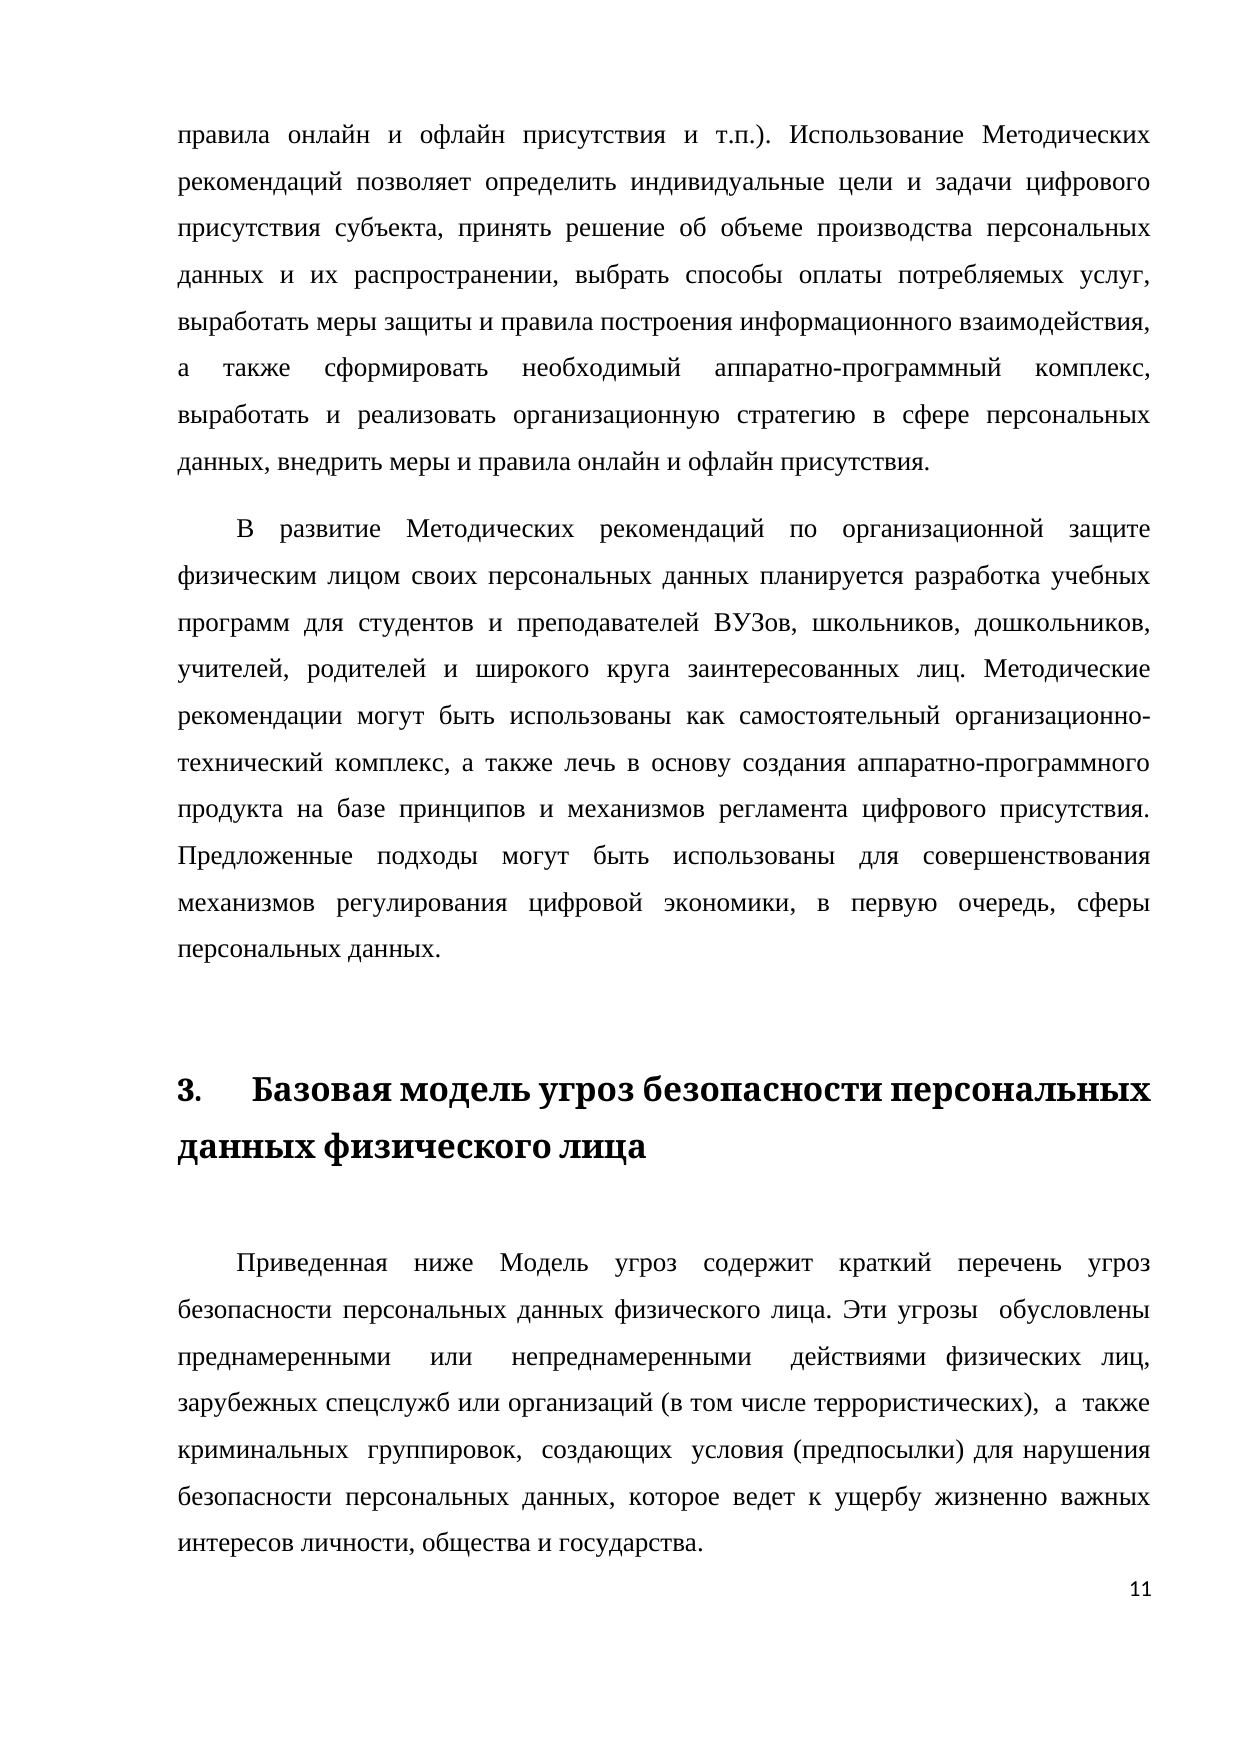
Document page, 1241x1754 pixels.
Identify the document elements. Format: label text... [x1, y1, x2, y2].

subtitle 3. Базовая модель угроз безопасности персональных данных физического лица [177, 1071, 1152, 1167]
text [177, 118, 1152, 476]
text В развитие Методических рекомендаций по организационной защите физическим лицом своих персональных данных планируется разработка учебных программ для студентов и преподавателей ВУЗов, школьников, дошкольников, учителей, родителей и широкого круга заинтересованных лиц. Методические рекомендации могут быть использованы как самостоятельный организационно-технический комплекс, а также лечь в основу создания аппаратно-программного продукта на базе принципов и механизмов регламента цифрового присутствия. Предложенные подходы могут быть использованы для совершенствования механизмов регулирования цифровой экономики, в первую очередь, сферы персональных данных. [177, 512, 1152, 963]
text Приведенная ниже Модель угроз содержит краткий перечень угроз безопасности персональных данных физического лица. Эти угрозы обусловлены преднамеренными или непреднамеренными действиями физических лиц, зарубежных спецслужб или организаций (в том числе террористических), а также криминальных группировок, создающих условия (предпосылки) для нарушения безопасности персональных данных, которое ведет к ущербу жизненно важных интересов личности, общества и государства. [177, 1247, 1152, 1558]
